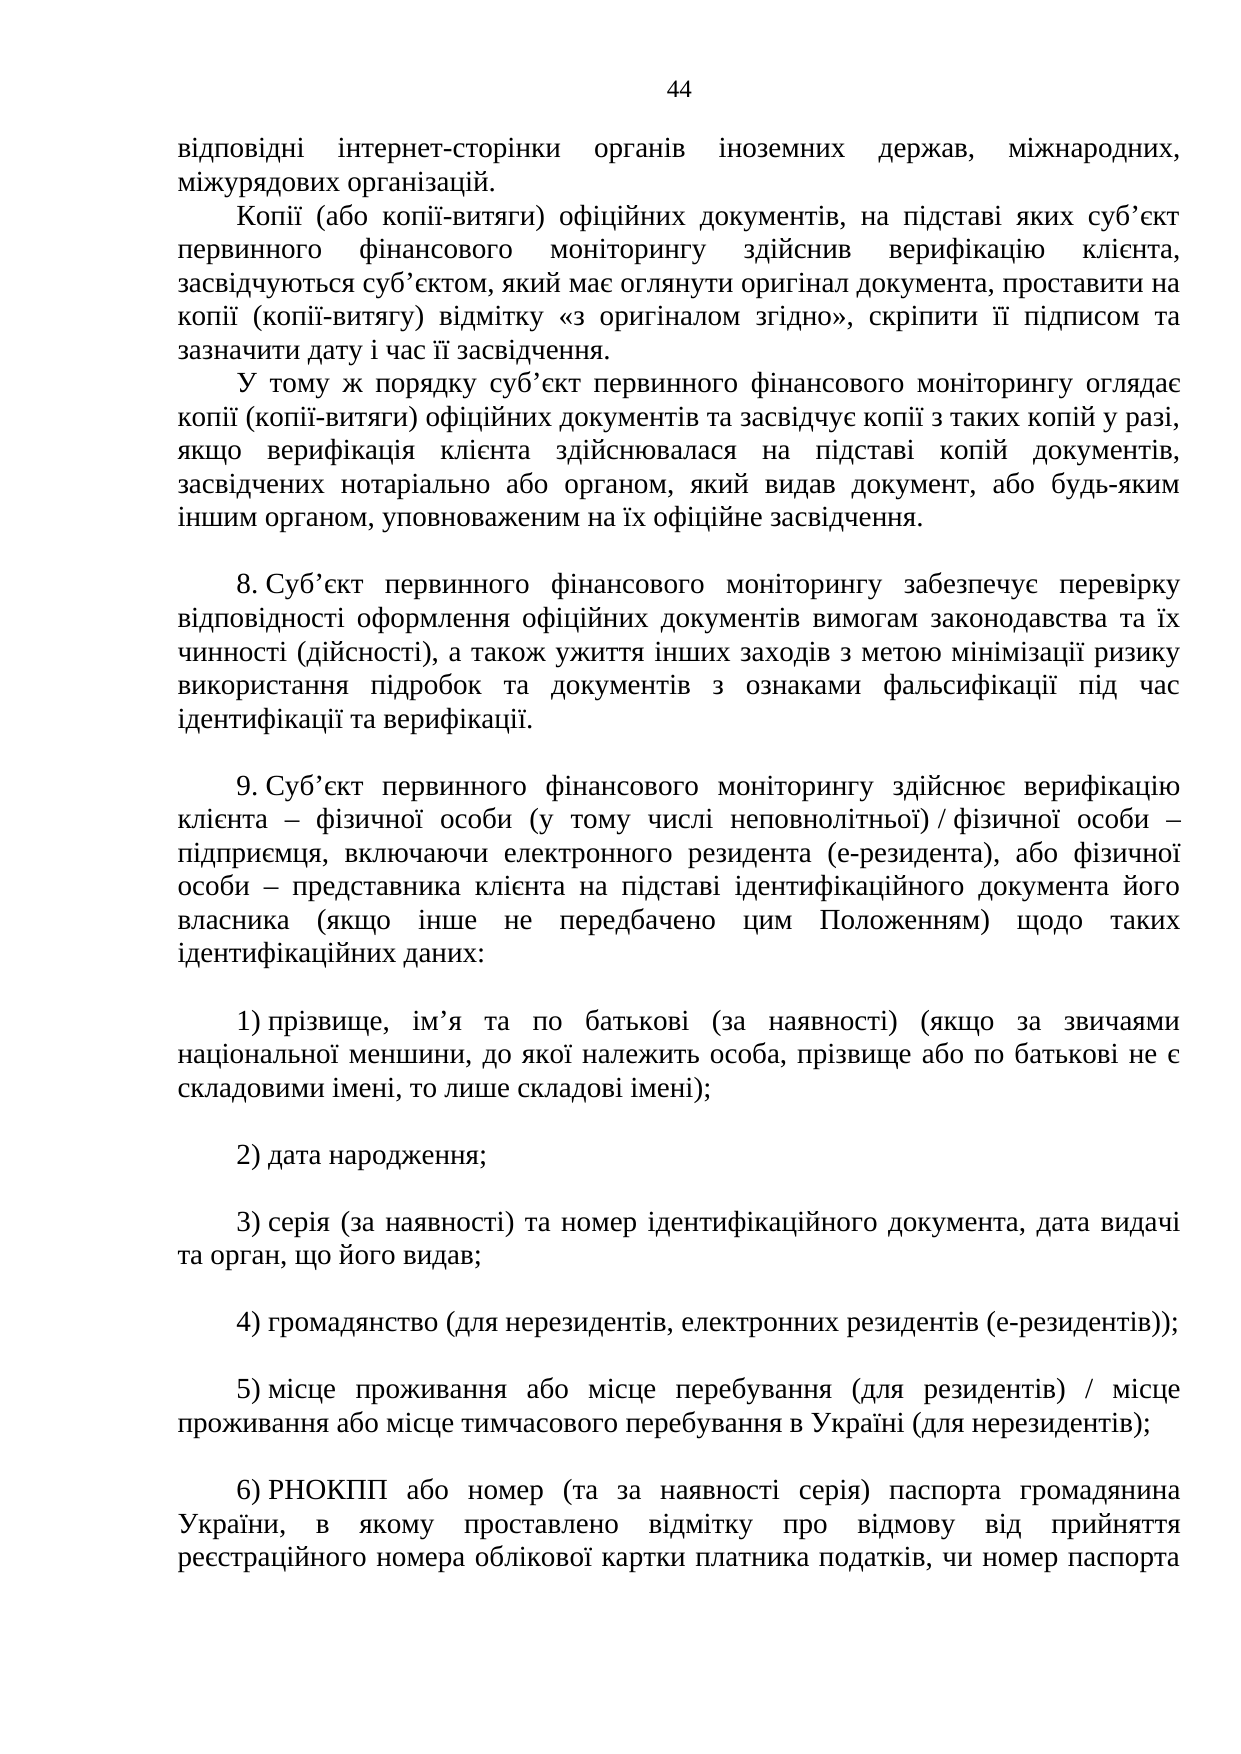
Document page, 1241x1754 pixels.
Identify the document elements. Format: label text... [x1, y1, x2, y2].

text 8. Суб’єкт первинного фінансового моніторингу забезпечує перевірку відповідності оформлення офіційних документів вимогам законодавства та їх чинності (дійсності), а також ужиття інших заходів з метою мінімізації ризику використання підробок та документів з ознаками фальсифікації під час ідентифікації та верифікації. [177, 567, 1181, 734]
text 4) громадянство (для нерезидентів, електронних резидентів (е-резидентів)); [177, 1304, 1181, 1338]
text 9. Суб’єкт первинного фінансового моніторингу здійснює верифікацію клієнта – фізичної особи (у тому числі неповнолітньої) / фізичної особи – підприємця, включаючи електронного резидента (е-резидента), або фізичної особи – представника клієнта на підставі ідентифікаційного документа його власника (якщо інше не передбачено цим Положенням) щодо таких ідентифікаційних даних: [177, 768, 1181, 969]
text 1) прізвище, ім’я та по батькові (за наявності) (якщо за звичаями національної меншини, до якої належить особа, прізвище або по батькові не є складовими імені, то лише складові імені); [177, 1003, 1181, 1103]
text У тому ж порядку суб’єкт первинного фінансового моніторингу оглядає копії (копії-витяги) офіційних документів та засвідчує копії з таких копій у разі, якщо верифікація клієнта здійснювалася на підставі копій документів, засвідчених нотаріально або органом, який видав документ, або будь-яким іншим органом, уповноваженим на їх офіційне засвідчення. [177, 365, 1181, 533]
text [177, 131, 1181, 198]
text 2) дата народження; [177, 1137, 1181, 1170]
text 5) місце проживання або місце перебування (для резидентів) / місце проживання або місце тимчасового перебування в Україні (для нерезидентів); [177, 1372, 1181, 1439]
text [177, 1472, 1181, 1573]
text 3) серія (за наявності) та номер ідентифікаційного документа, дата видачі та орган, що його видав; [177, 1204, 1181, 1271]
text Копії (або копії-витяги) офіційних документів, на підставі яких суб’єкт первинного фінансового моніторингу здійснив верифікацію клієнта, засвідчуються суб’єктом, який має оглянути оригінал документа, проставити на копії (копії-витягу) відмітку «з оригіналом згідно», скріпити її підписом та зазначити дату і час її засвідчення. [177, 198, 1181, 365]
